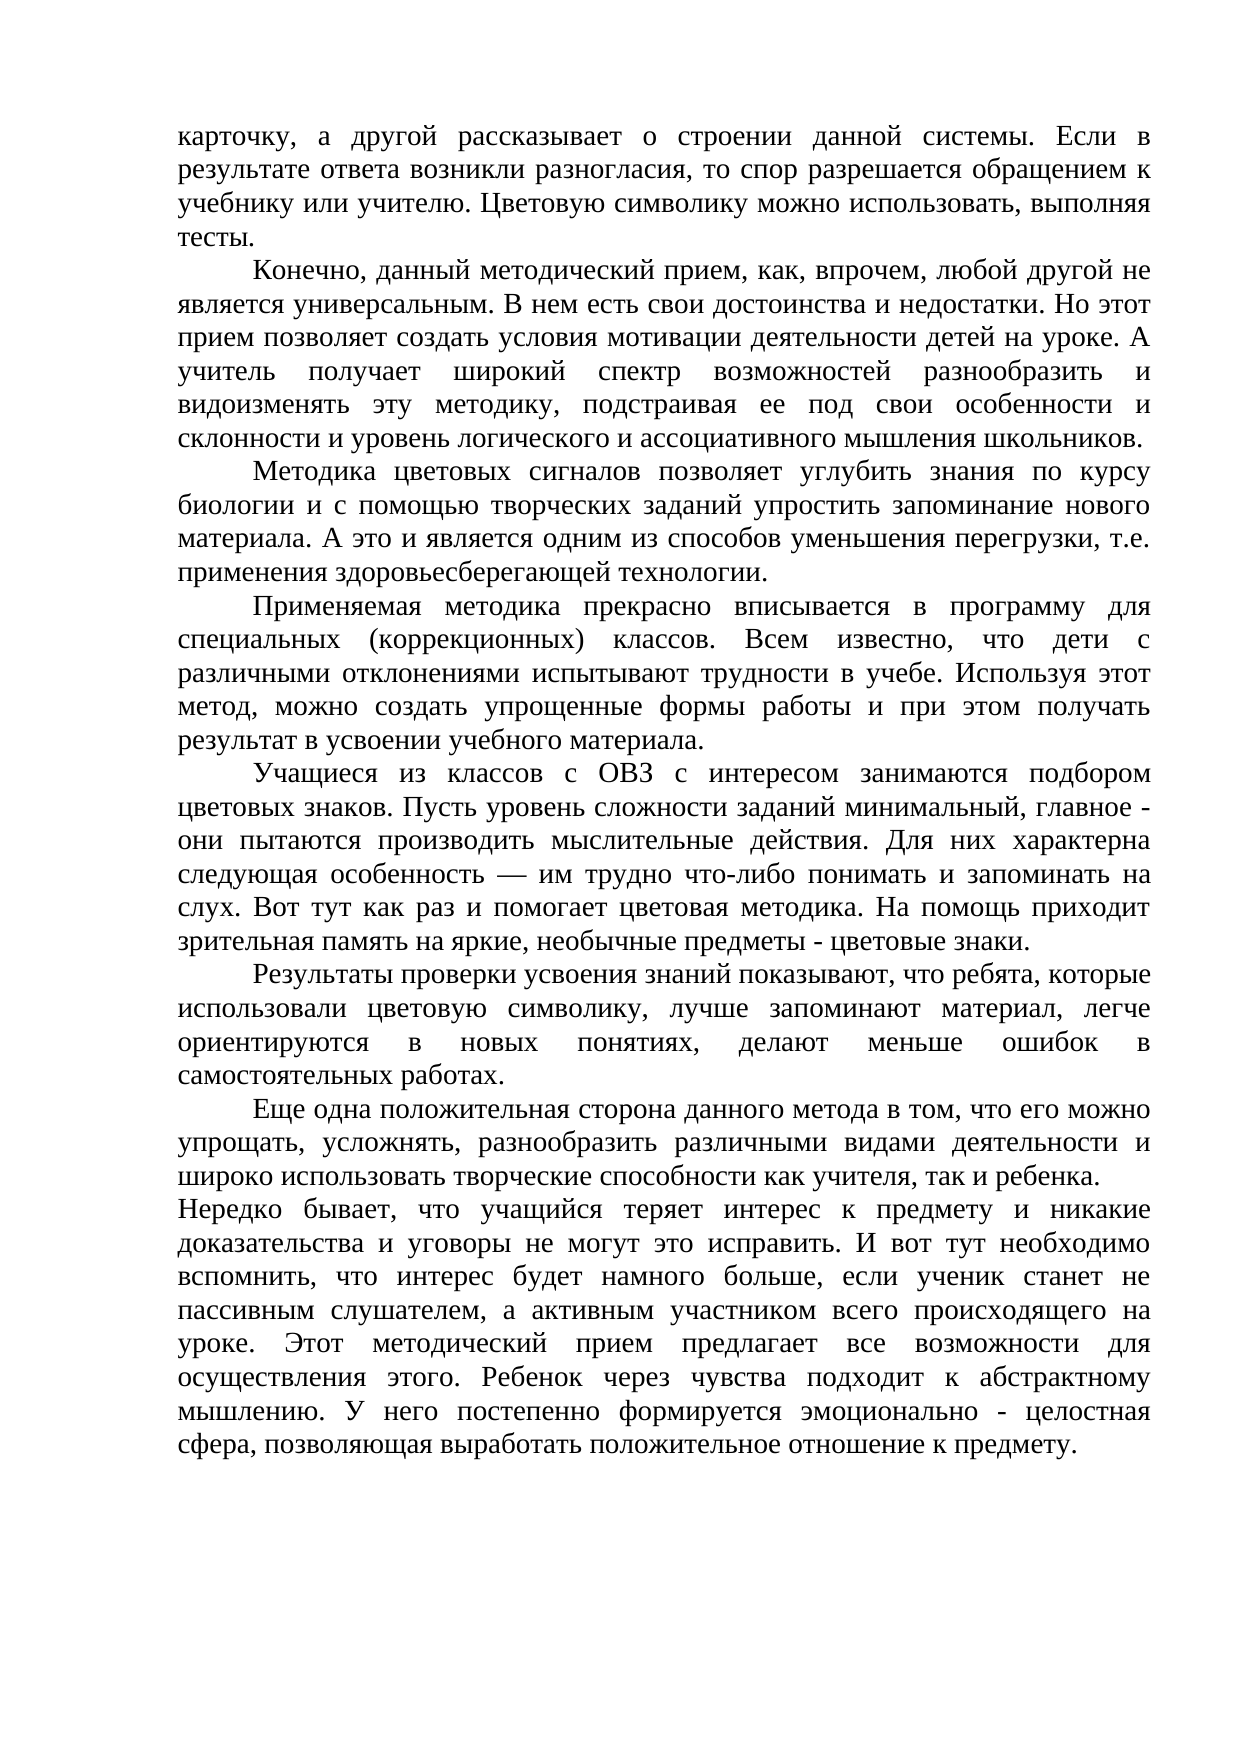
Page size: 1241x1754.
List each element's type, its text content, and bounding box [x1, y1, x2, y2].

text Конечно, данный методический прием, как, впрочем, любой другой не является универсальным. В нем есть свои достоинства и недостатки. Но этот прием позволяет создать условия мотивации деятельности детей на уроке. А учитель получает широкий спектр возможностей разнообразить и видоизменять эту методику, подстраивая ее под свои особенности и склонности и уровень логического и ассоциативного мышления школьников. [177, 252, 1152, 453]
text Нередко бывает, что учащийся теряет интерес к предмету и никакие доказательства и уговоры не могут это исправить. И вот тут необходимо вспомнить, что интерес будет намного больше, если ученик станет не пассивным слушателем, а активным участником всего происходящего на уроке. Этот методический прием предлагает все возможности для осуществления этого. Ребенок через чувства подходит к абстрактному мышлению. У него постепенно формируется эмоционально - целостная сфера, позволяющая выработать положительное отношение к предмету. [177, 1191, 1152, 1460]
text Еще одна положительная сторона данного метода в том, что его можно упрощать, усложнять, разнообразить различными видами деятельности и широко использовать творческие способности как учителя, так и ребенка. [177, 1091, 1152, 1191]
text Результаты проверки усвоения знаний показывают, что ребята, которые использовали цветовую символику, лучше запоминают материал, легче ориентируются в новых понятиях, делают меньше ошибок в самостоятельных работах. [177, 957, 1152, 1091]
text Методика цветовых сигналов позволяет углубить знания по курсу биологии и с помощью творческих заданий упростить запоминание нового материала. А это и является одним из способов уменьшения перегрузки, т.е. применения здоровьесберегающей технологии. [177, 453, 1152, 588]
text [177, 118, 1152, 252]
text Учащиеся из классов с ОВЗ с интересом занимаются подбором цветовых знаков. Пусть уровень сложности заданий минимальный, главное - они пытаются производить мыслительные действия. Для них характерна следующая особенность — им трудно что-либо понимать и запоминать на слух. Вот тут как раз и помогает цветовая методика. На помощь приходит зрительная память на яркие, необычные предметы - цветовые знаки. [177, 755, 1152, 957]
text Применяемая методика прекрасно вписывается в программу для специальных (коррекционных) классов. Всем известно, что дети с различными отклонениями испытывают трудности в учебе. Используя этот метод, можно создать упрощенные формы работы и при этом получать результат в усвоении учебного материала. [177, 588, 1152, 755]
